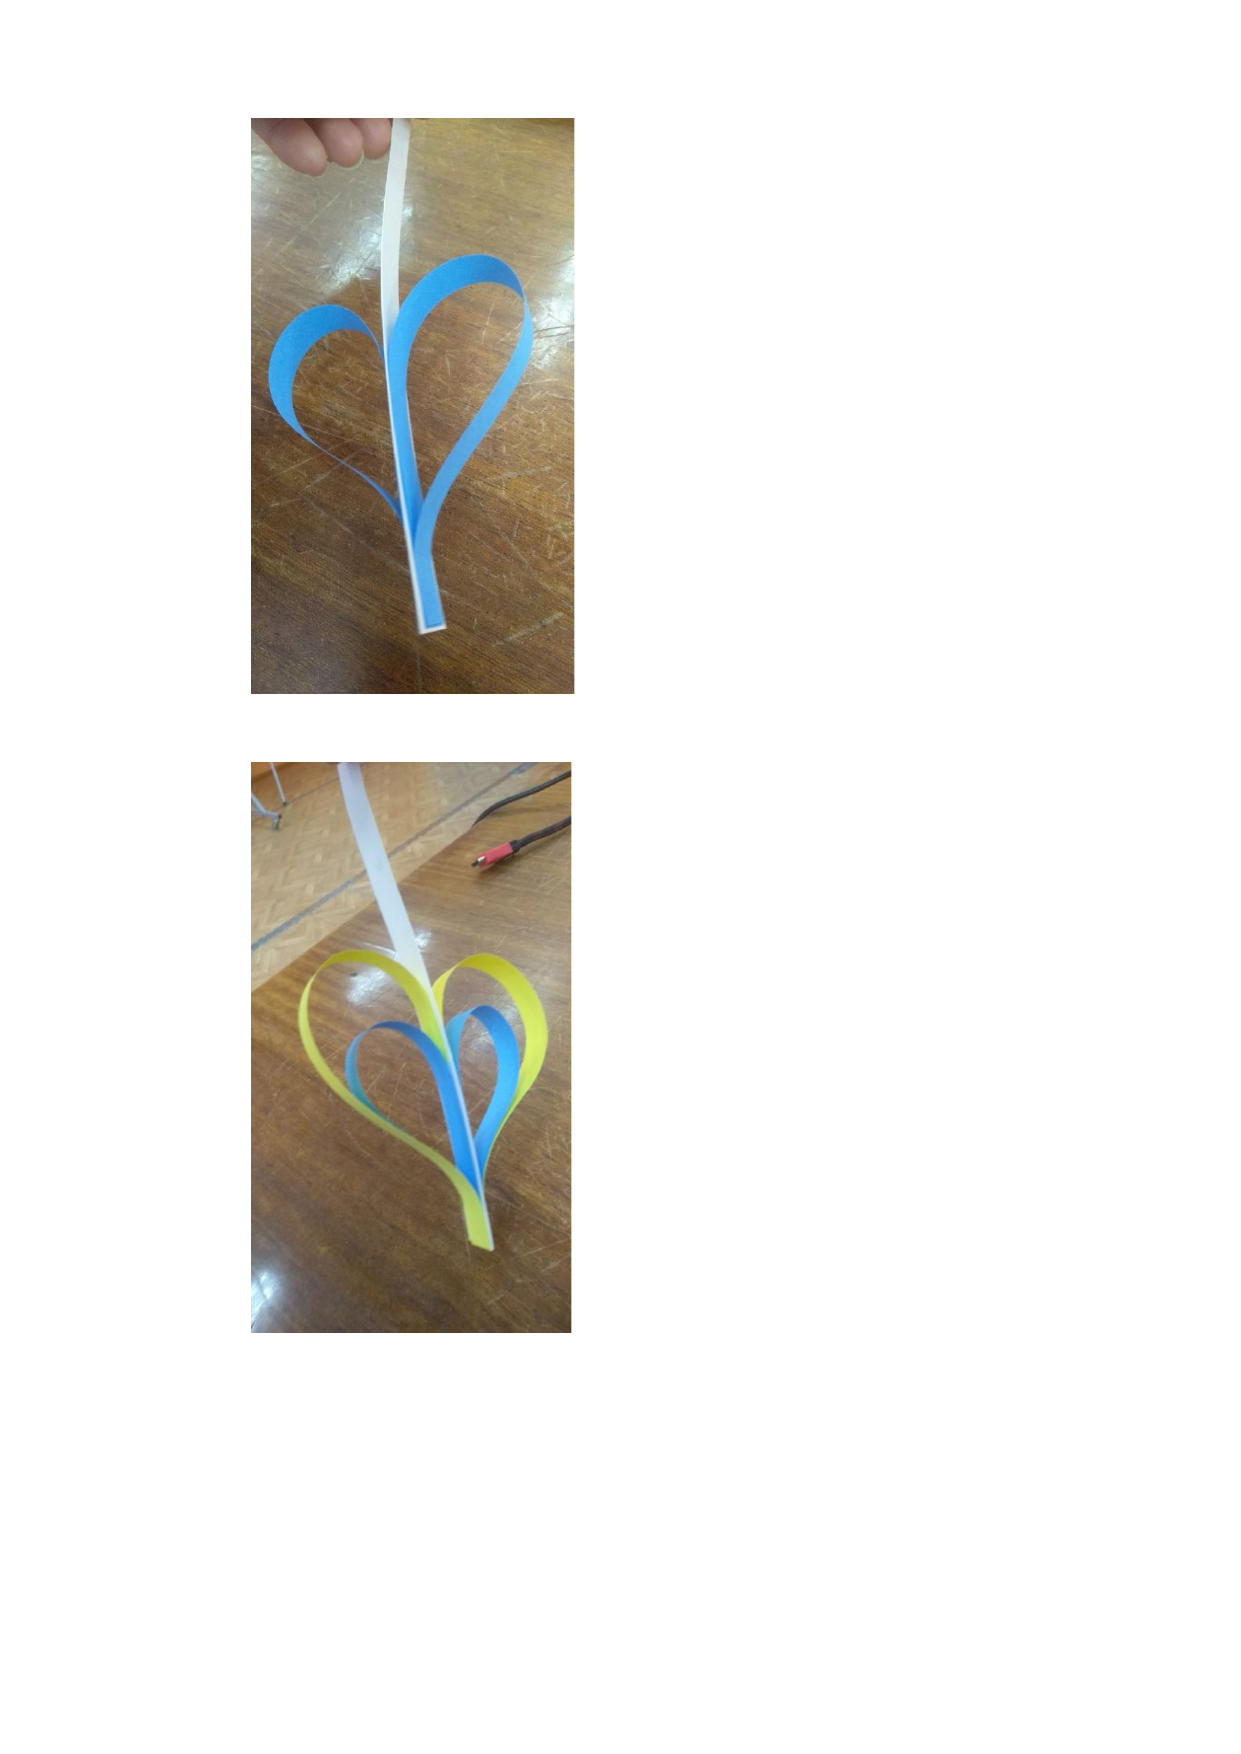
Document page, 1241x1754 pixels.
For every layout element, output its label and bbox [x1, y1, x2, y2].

picture [251, 762, 572, 1333]
picture [251, 118, 575, 694]
